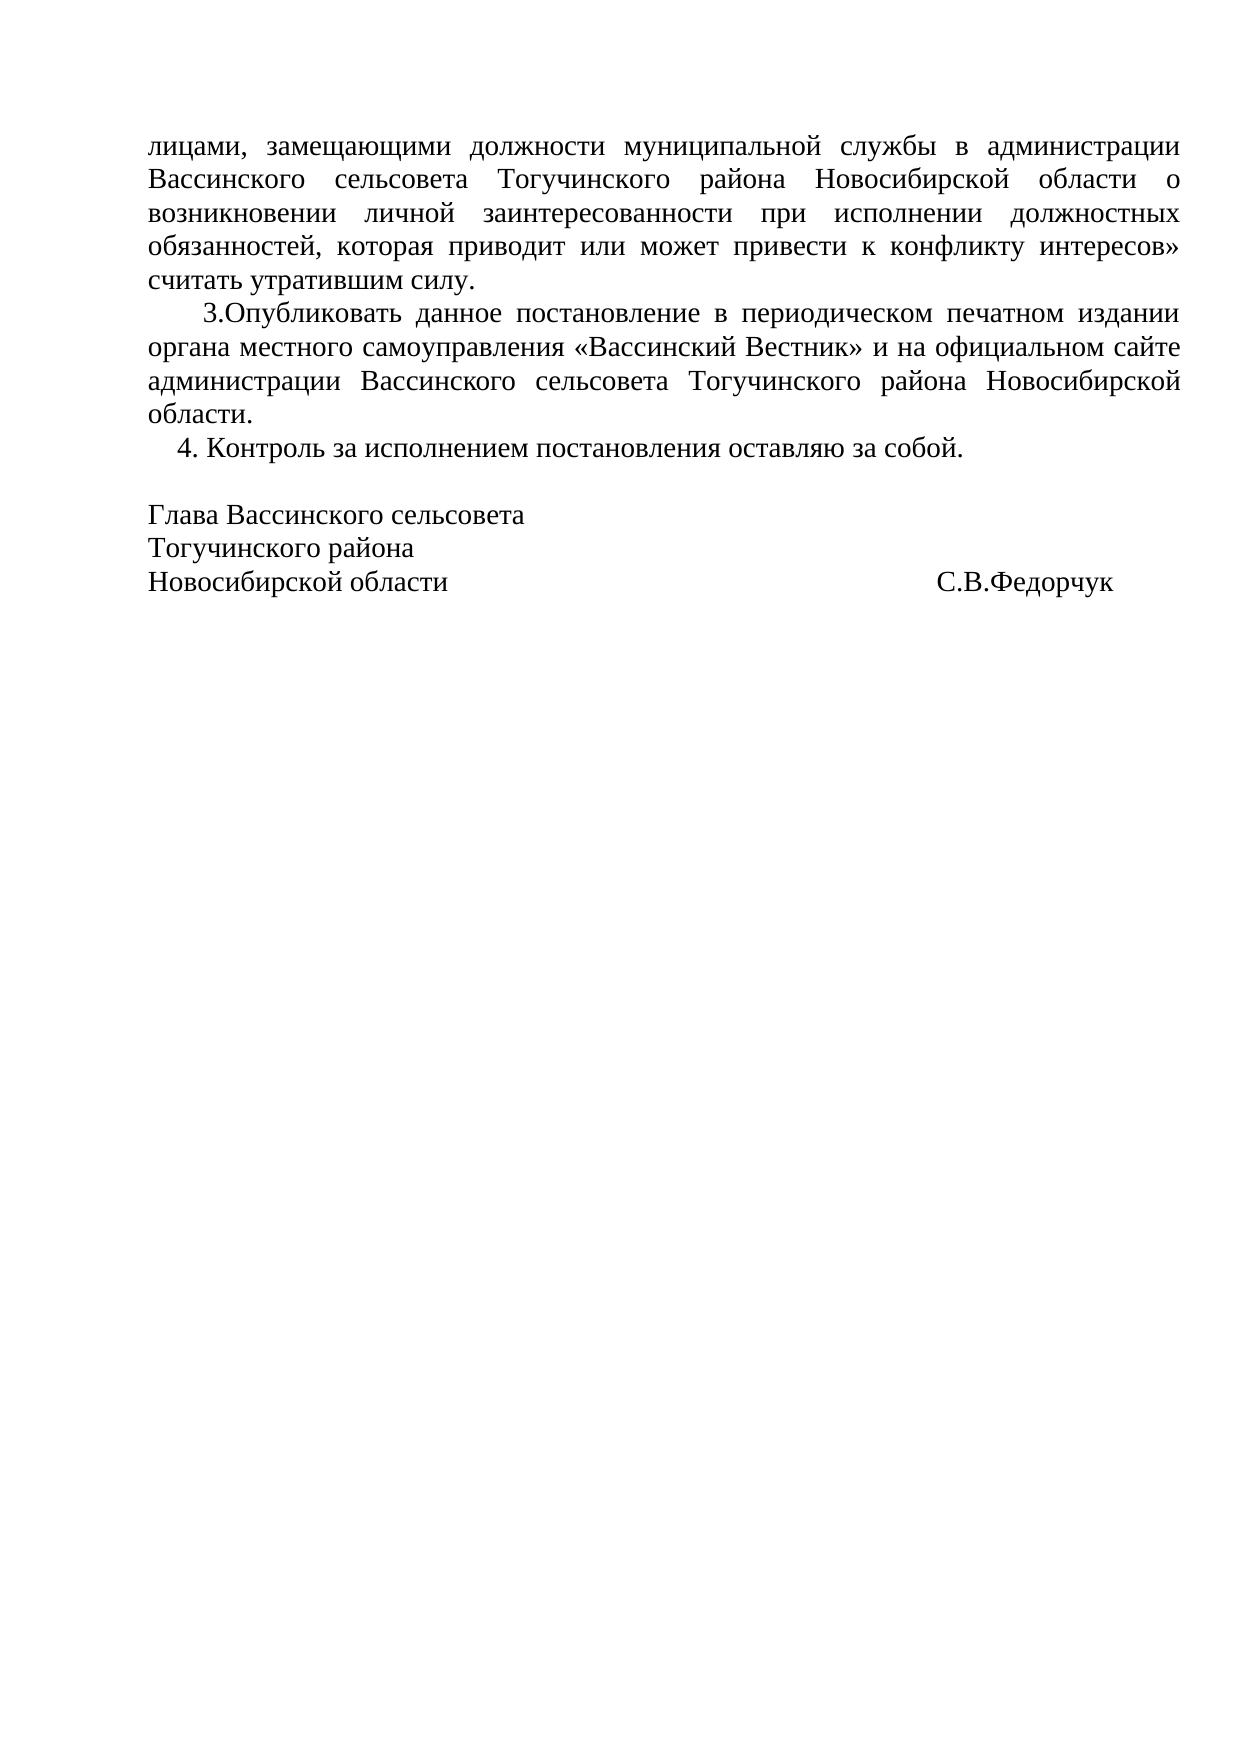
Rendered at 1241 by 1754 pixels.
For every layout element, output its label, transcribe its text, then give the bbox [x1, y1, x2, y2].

text 4. Контроль за исполнением постановления оставляю за собой. [148, 430, 1181, 463]
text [148, 128, 1181, 296]
text Глава Вассинского сельсовета [148, 497, 1152, 530]
text Новосибирской области С.В.Федорчук [148, 564, 1181, 597]
text 3.Опубликовать данное постановление в периодическом печатном издании органа местного самоуправления «Вассинский Вестник» и на официальном сайте администрации Вассинского сельсовета Тогучинского района Новосибирской области. [148, 296, 1181, 430]
text Тогучинского района [148, 530, 1152, 564]
